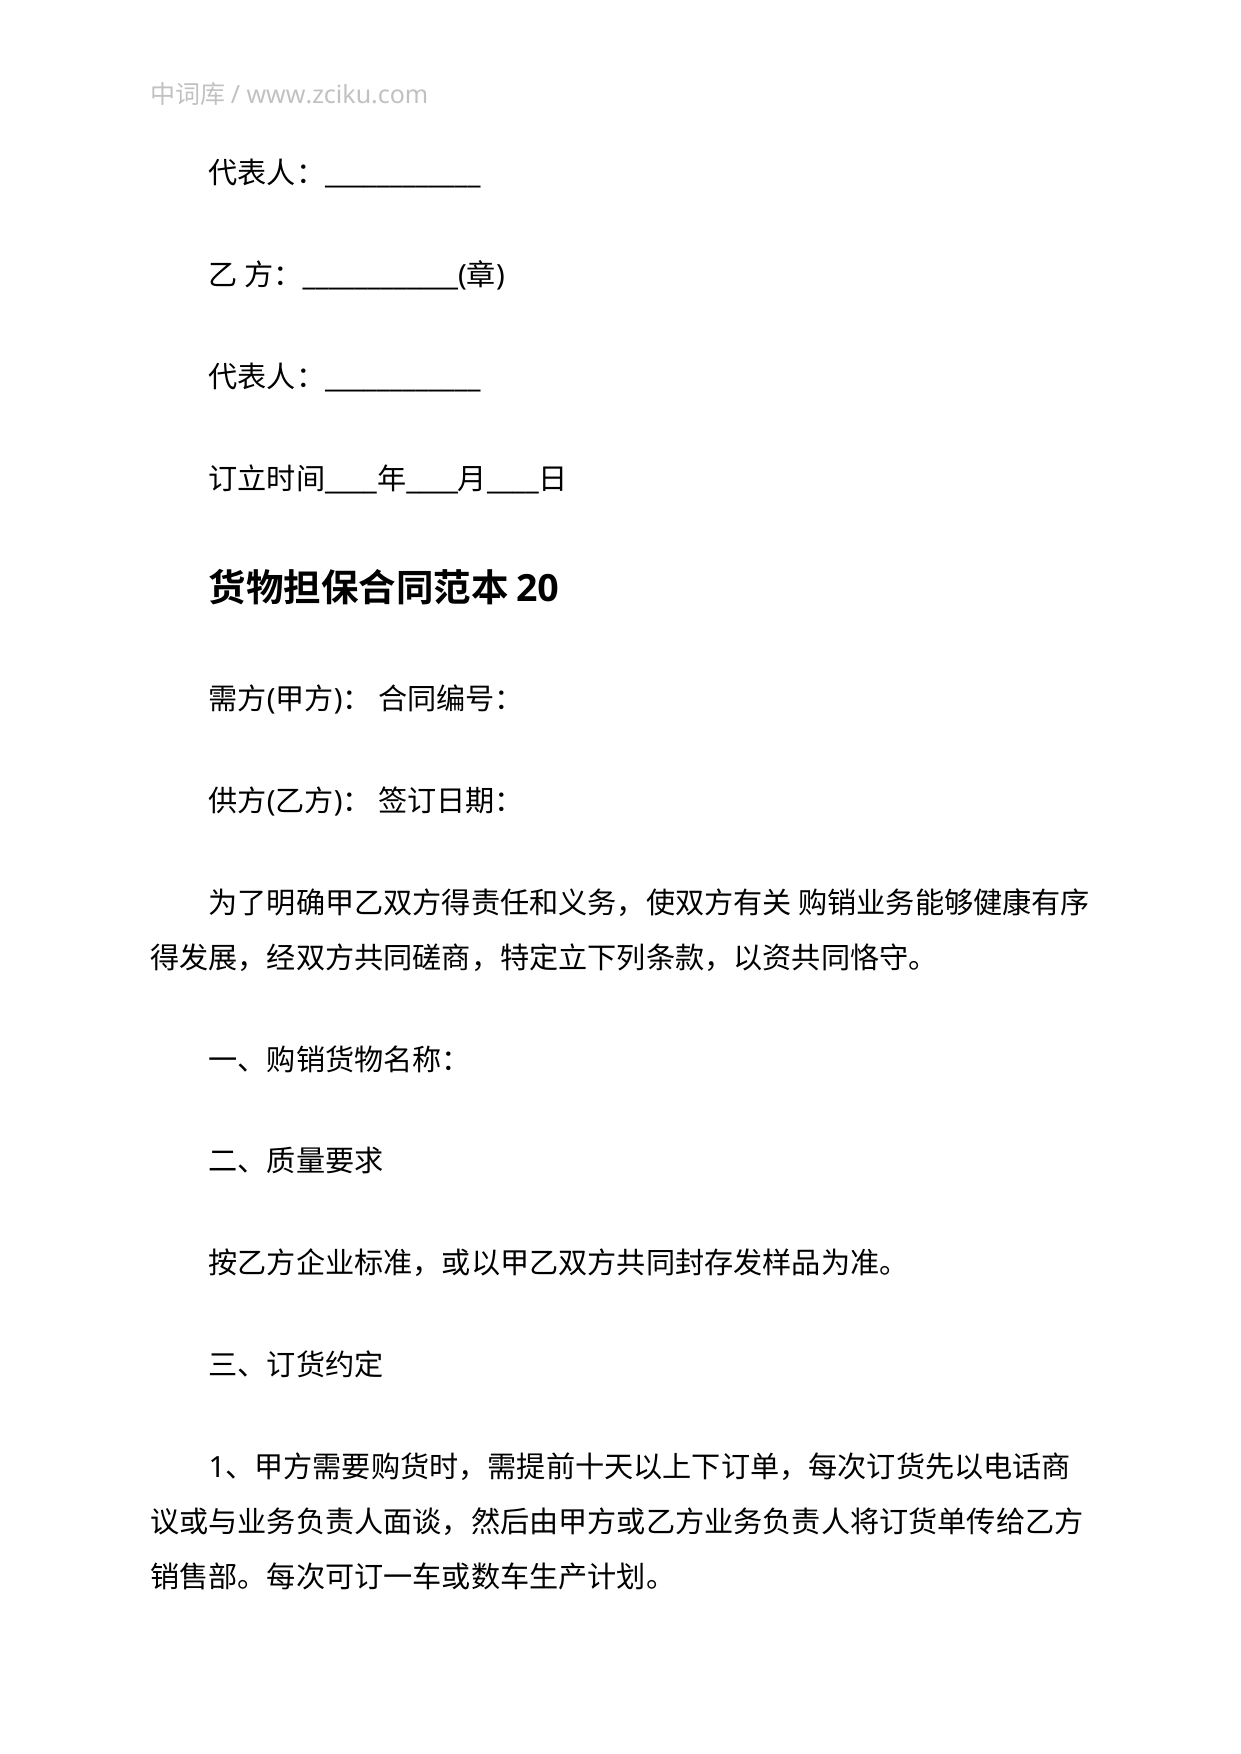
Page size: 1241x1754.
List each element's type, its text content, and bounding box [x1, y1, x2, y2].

text 货物担保合同范本20 [150, 558, 1090, 612]
text 乙 方：____________(章) [150, 252, 1090, 294]
text 代表人：____________ [150, 354, 1090, 396]
text 为了明确甲乙双方得责任和义务，使双方有关 购销业务能够健康有序得发展，经双方共同磋商，特定立下列条款，以资共同恪守。 [150, 879, 1090, 977]
text 订立时间____年____月____日 [150, 456, 1090, 498]
text 按乙方企业标准，或以甲乙双方共同封存发样品为准。 [150, 1240, 1090, 1282]
text 需方(甲方)： 合同编号： [150, 676, 1090, 718]
text 1、甲方需要购货时，需提前十天以上下订单，每次订货先以电话商议或与业务负责人面谈，然后由甲方或乙方业务负责人将订货单传给乙方销售部。每次可订一车或数车生产计划。 [150, 1443, 1090, 1595]
text 三、订货约定 [150, 1341, 1090, 1384]
text 供方(乙方)： 签订日期： [150, 777, 1090, 820]
text 一、购销货物名称： [150, 1036, 1090, 1078]
text 二、质量要求 [150, 1138, 1090, 1180]
text 代表人：____________ [150, 150, 1090, 192]
